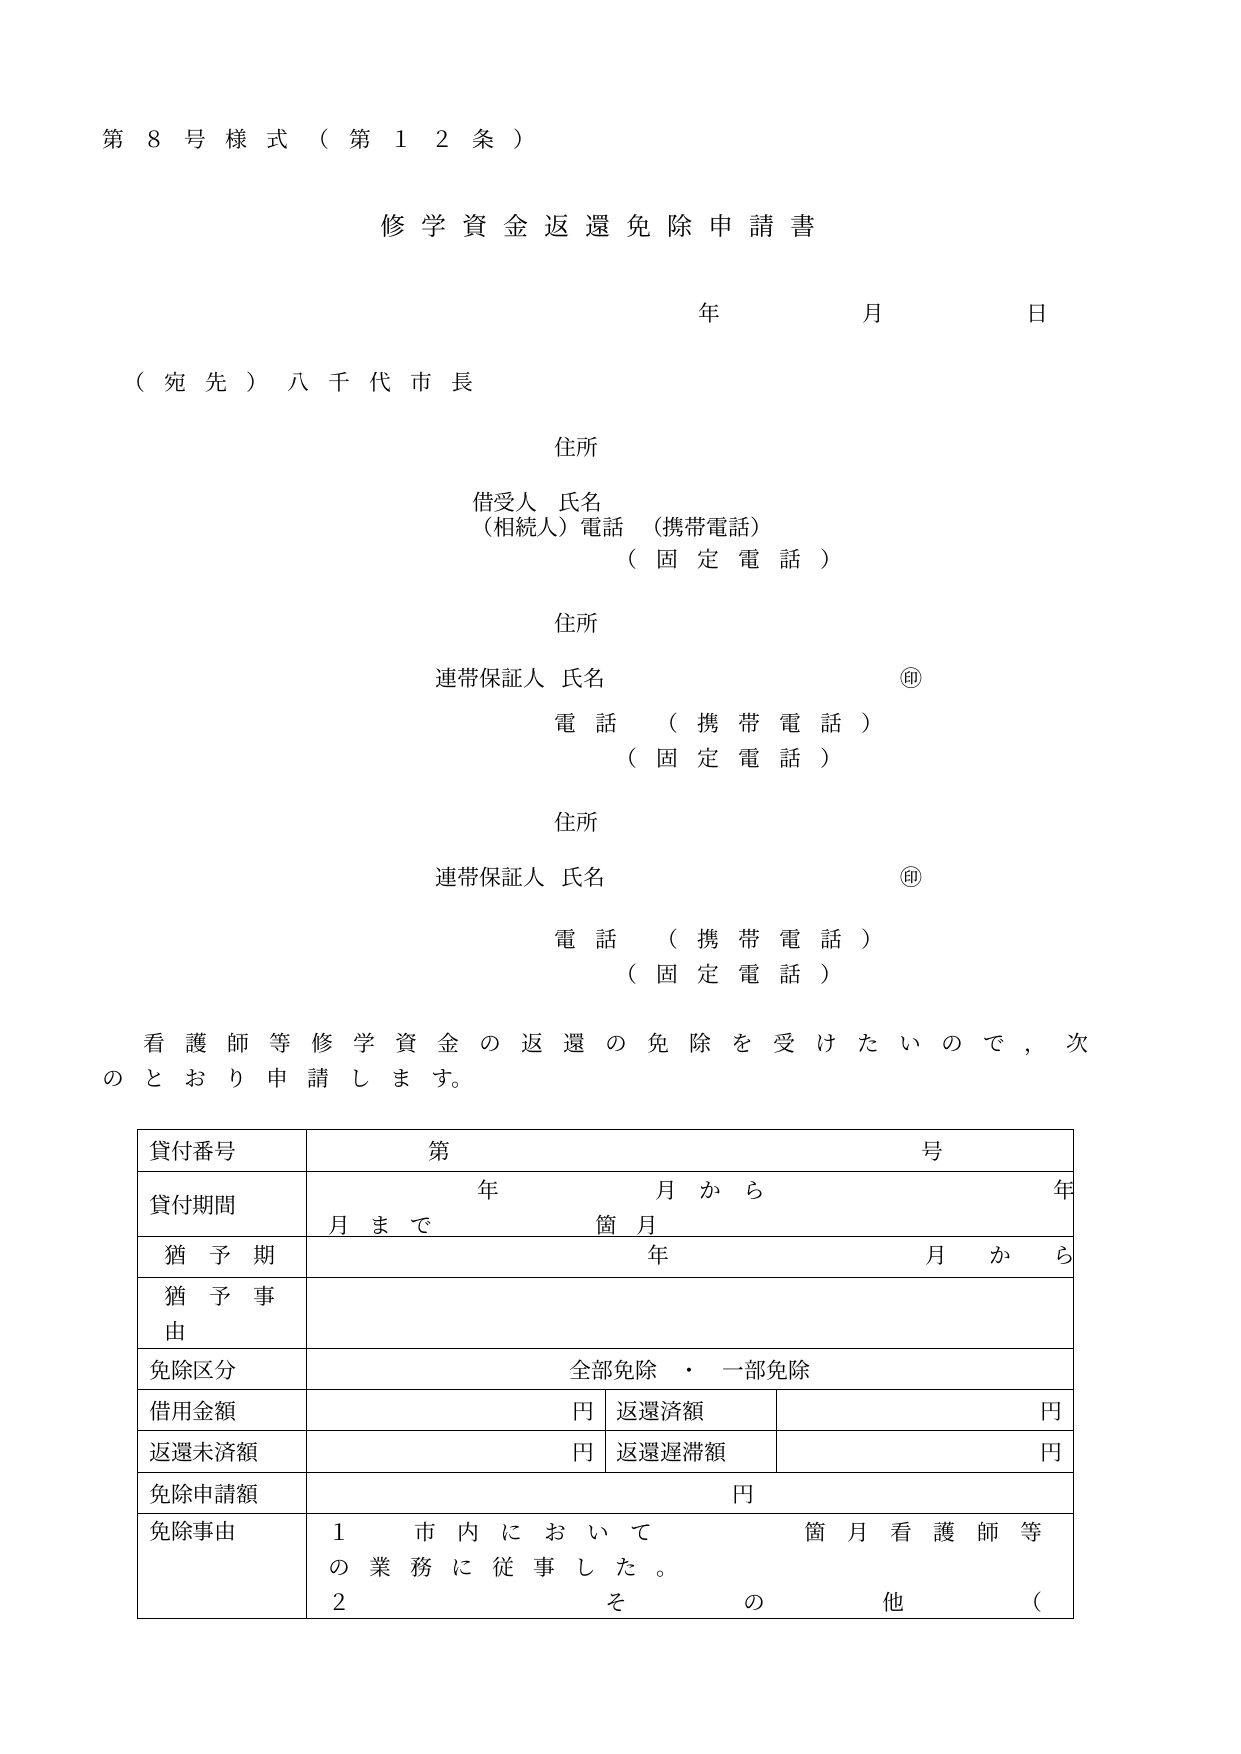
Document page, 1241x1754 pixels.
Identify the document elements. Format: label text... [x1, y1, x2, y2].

text 連帯保証人 氏名 ㊞ [103, 667, 1107, 692]
text （固定電話） [110, 739, 1108, 774]
table_cell 貸付期間 [138, 1172, 306, 1236]
text （宛先）八千代市長 [103, 364, 1108, 399]
table_cell [307, 1278, 1073, 1347]
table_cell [307, 1514, 1073, 1618]
table_cell 返還済額 [606, 1390, 776, 1430]
table_cell 年 月から 年 月まで 箇月 [307, 1237, 1073, 1277]
table_cell 猶予事由 [138, 1278, 306, 1347]
text 修学資金返還免除申請書 [103, 190, 1108, 259]
table_cell 借用金額 [138, 1390, 306, 1430]
text 連帯保証人 氏名 ㊞ [103, 866, 1107, 891]
table_cell 円 [307, 1431, 605, 1472]
text 住所 [103, 809, 1101, 836]
text 借受人 氏名 [103, 490, 1107, 515]
table_cell 円 [307, 1473, 1073, 1513]
table_cell 円 [777, 1431, 1073, 1472]
table_cell 年 月から 年 月まで 箇月 （ 年 月から 年 月までを除く。） [307, 1172, 1073, 1236]
table_header 貸付番号 [138, 1130, 306, 1171]
text （固定電話） [110, 540, 1108, 575]
text （固定電話） [110, 955, 1108, 990]
table_cell 円 [777, 1390, 1073, 1430]
table_cell 免除事由 [138, 1514, 306, 1618]
table_cell 返還遅滞額 [606, 1431, 776, 1472]
table_cell 免除区分 [138, 1349, 306, 1389]
text 第８号様式（第１２条） [103, 120, 1108, 155]
text （相続人）電話 （携帯電話） [103, 515, 1082, 540]
table_cell 円 [307, 1390, 605, 1430]
table_cell 返還未済額 [138, 1431, 306, 1472]
table_cell 猶予期間 [138, 1237, 306, 1277]
text 電話 （携帯電話） [103, 704, 1108, 739]
text 看護師等修学資金の返還の免除を受けたいので，次のとおり申請します。 [103, 1025, 1108, 1094]
table_header 第 号 [307, 1130, 1073, 1171]
table_cell 全部免除 ・ 一部免除 [307, 1349, 1073, 1389]
text 年 月 日 [103, 294, 1067, 329]
text 住所 [103, 433, 1101, 461]
text 住所 [103, 610, 1101, 637]
table_cell 免除申請額 [138, 1473, 306, 1513]
text 電話 （携帯電話） [103, 920, 1108, 955]
